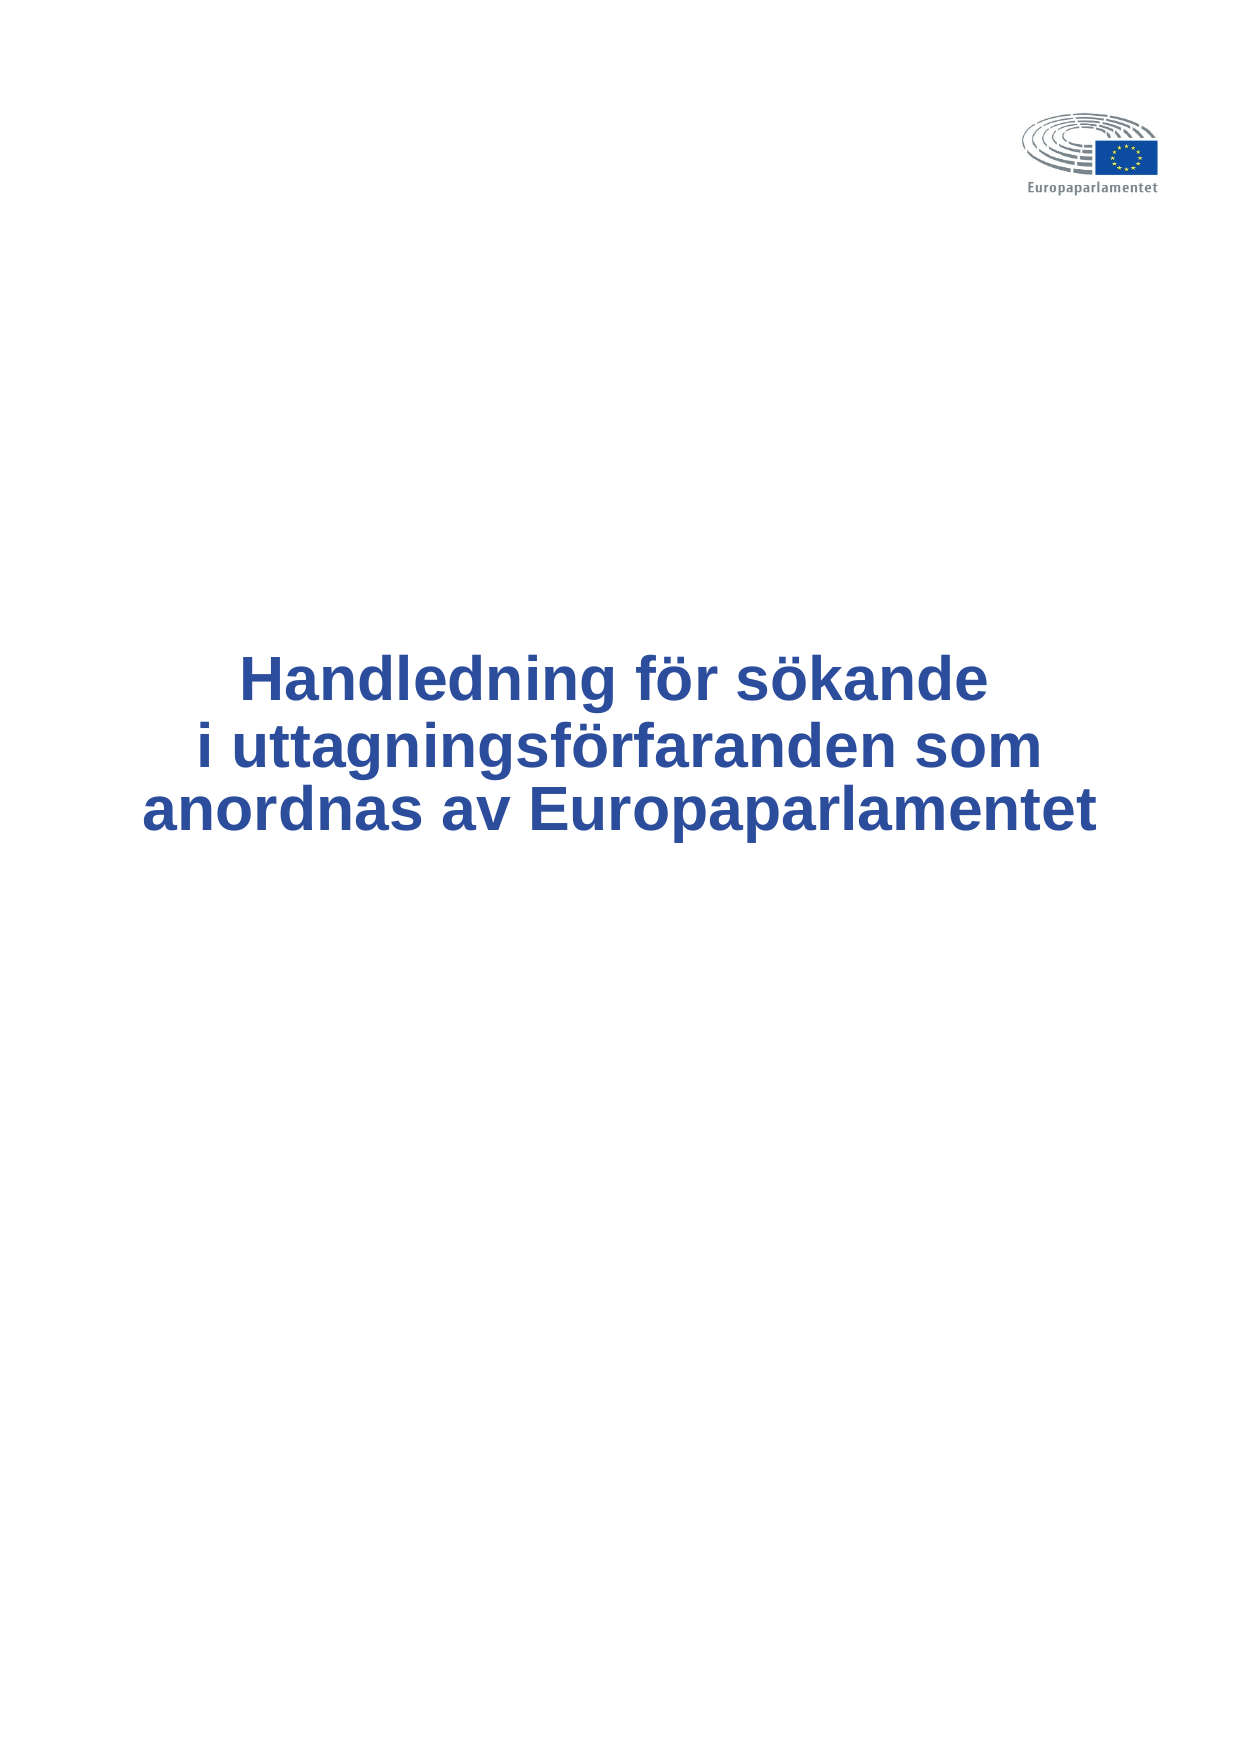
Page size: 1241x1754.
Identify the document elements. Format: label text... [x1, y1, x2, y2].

title Handledning för sökande [77, 637, 1151, 717]
picture [991, 87, 1188, 221]
text i uttagningsförfaranden som anordnas av Europaparlamentet [77, 717, 1163, 843]
